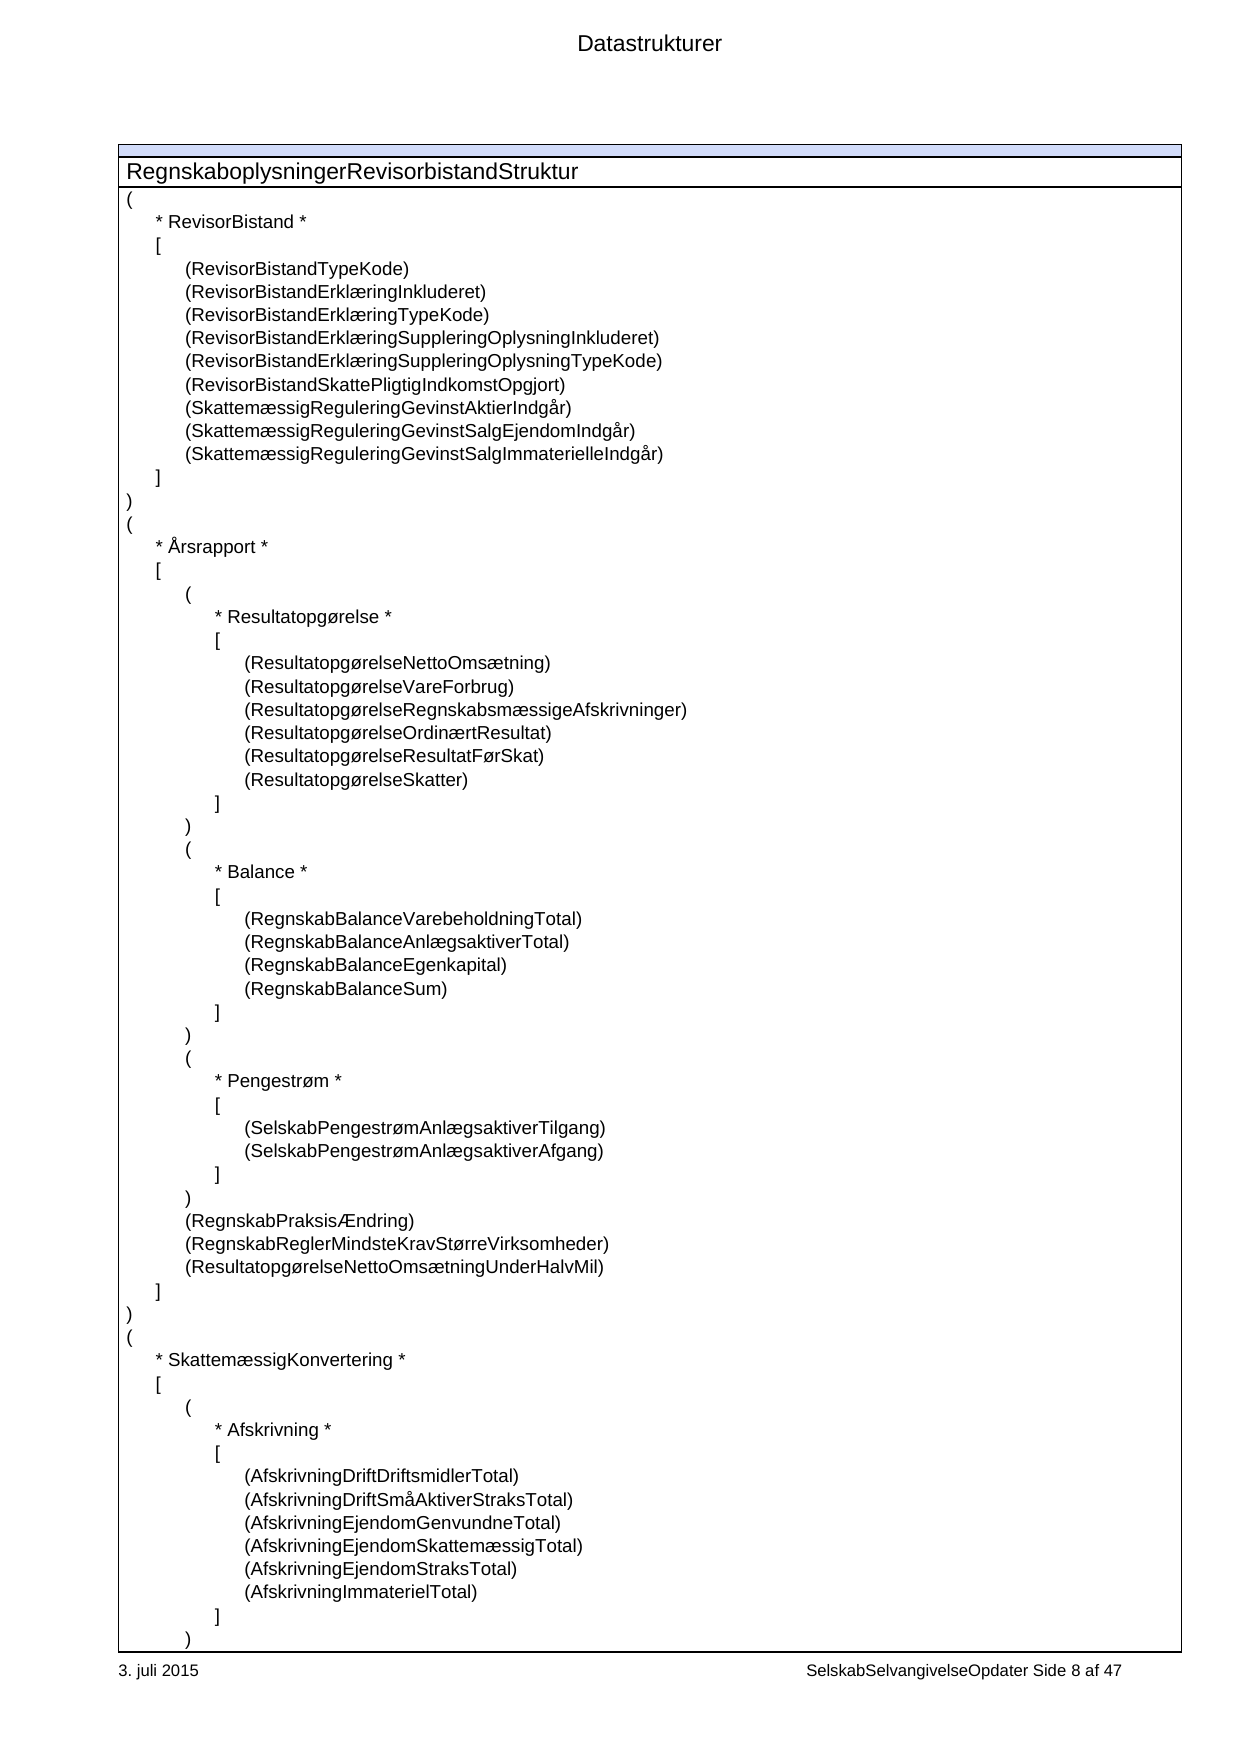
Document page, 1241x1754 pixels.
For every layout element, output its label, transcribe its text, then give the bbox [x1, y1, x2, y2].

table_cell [119, 188, 1181, 1651]
table_header [119, 145, 1181, 156]
table_cell RegnskaboplysningerRevisorbistandStruktur [119, 158, 1181, 186]
